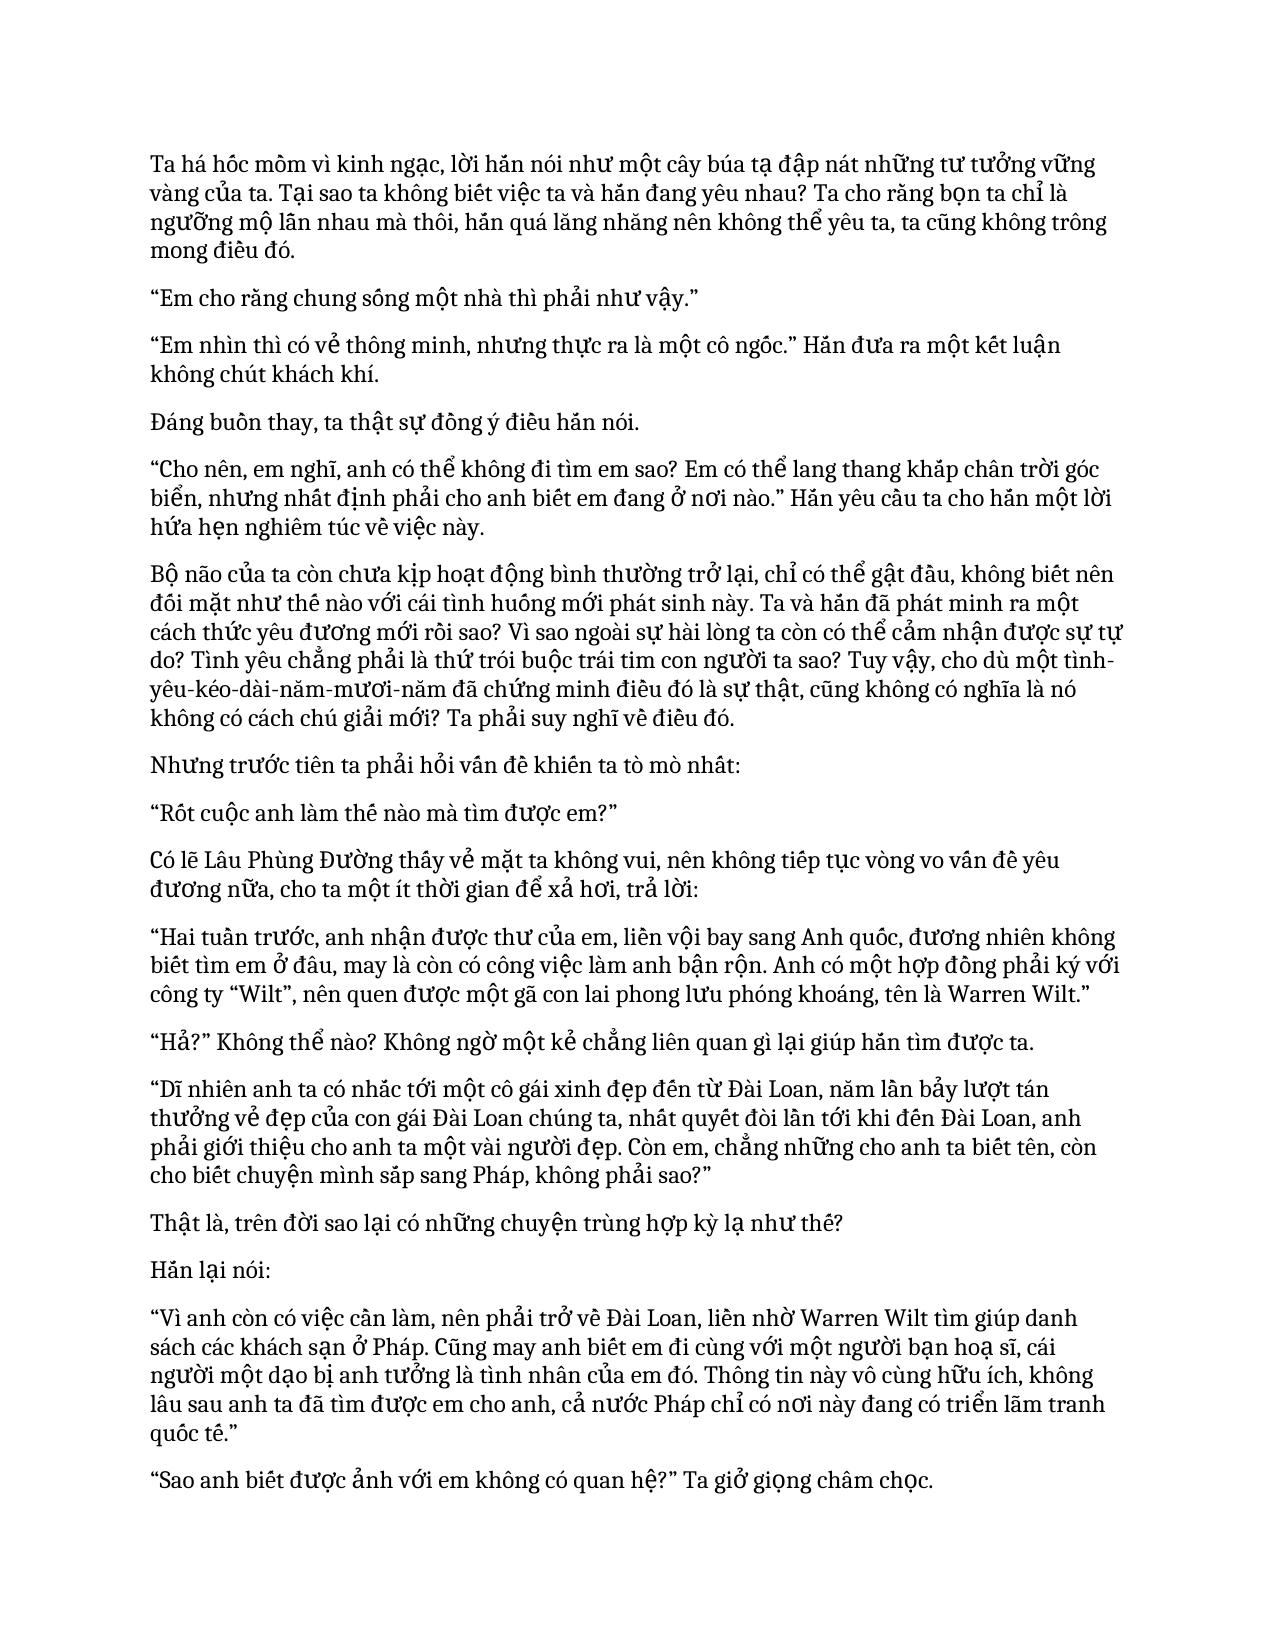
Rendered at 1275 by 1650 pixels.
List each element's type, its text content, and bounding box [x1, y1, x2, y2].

text “Em cho rằng chung sống một nhà thì phải như vậy.” [150, 284, 1125, 312]
text Có lẽ Lâu Phùng Đường thấy vẻ mặt ta không vui, nên không tiếp tục vòng vo vấn đề yêu đương nữa, cho ta một ít thời gian để xả hơi, trả lời: [150, 846, 1125, 904]
text Hắn lại nói: [150, 1256, 1125, 1285]
text “Hai tuần trước, anh nhận được thư của em, liền vội bay sang Anh quốc, đương nhiên không biết tìm em ở đâu, may là còn có công việc làm anh bận rộn. Anh có một hợp đồng phải ký với công ty “Wilt”, nên quen được một gã con lai phong lưu phóng khoáng, tên là Warren Wilt.” [150, 922, 1125, 1009]
text “Vì anh còn có việc cần làm, nên phải trở về Đài Loan, liền nhờ Warren Wilt tìm giúp danh sách các khách sạn ở Pháp. Cũng may anh biết em đi cùng với một người bạn hoạ sĩ, cái người một dạo bị anh tưởng là tình nhân của em đó. Thông tin này vô cùng hữu ích, không lâu sau anh ta đã tìm được em cho anh, cả nước Pháp chỉ có nơi này đang có triển lãm tranh quốc tế.” [150, 1304, 1125, 1447]
text Đáng buồn thay, ta thật sự đồng ý điều hắn nói. [150, 407, 1125, 436]
text Thật là, trên đời sao lại có những chuyện trùng hợp kỳ lạ như thế? [150, 1209, 1125, 1237]
text “Cho nên, em nghĩ, anh có thể không đi tìm em sao? Em có thể lang thang khắp chân trời góc biển, nhưng nhất định phải cho anh biết em đang ở nơi nào.” Hắn yêu cầu ta cho hắn một lời hứa hẹn nghiêm túc về việc này. [150, 455, 1125, 541]
text “Dĩ nhiên anh ta có nhắc tới một cô gái xinh đẹp đến từ Đài Loan, năm lần bảy lượt tán thưởng vẻ đẹp của con gái Đài Loan chúng ta, nhất quyết đòi lần tới khi đến Đài Loan, anh phải giới thiệu cho anh ta một vài người đẹp. Còn em, chẳng những cho anh ta biết tên, còn cho biết chuyện mình sắp sang Pháp, không phải sao?” [150, 1075, 1125, 1190]
text Ta há hốc mồm vì kinh ngạc, lời hắn nói như một cây búa tạ đập nát những tư tưởng vững vàng của ta. Tại sao ta không biết việc ta và hắn đang yêu nhau? Ta cho rằng bọn ta chỉ là ngưỡng mộ lẫn nhau mà thôi, hắn quá lăng nhăng nên không thể yêu ta, ta cũng không trông mong điều đó. [150, 150, 1125, 265]
text Nhưng trước tiên ta phải hỏi vấn đề khiến ta tò mò nhất: [150, 751, 1125, 780]
text “Sao anh biết được ảnh với em không có quan hệ?” Ta giở giọng châm chọc. [150, 1466, 1125, 1495]
text “Hả?” Không thể nào? Không ngờ một kẻ chẳng liên quan gì lại giúp hắn tìm được ta. [150, 1027, 1125, 1056]
text “Em nhìn thì có vẻ thông minh, nhưng thực ra là một cô ngốc.” Hắn đưa ra một kết luận không chút khách khí. [150, 331, 1125, 389]
text “Rốt cuộc anh làm thế nào mà tìm được em?” [150, 799, 1125, 827]
text Bộ não của ta còn chưa kịp hoạt động bình thường trở lại, chỉ có thể gật đầu, không biết nên đối mặt như thế nào với cái tình huống mới phát sinh này. Ta và hắn đã phát minh ra một cách thức yêu đương mới rồi sao? Vì sao ngoài sự hài lòng ta còn có thể cảm nhận được sự tự do? Tình yêu chẳng phải là thứ trói buộc trái tim con người ta sao? Tuy vậy, cho dù một tình-yêu-kéo-dài-năm-mươi-năm đã chứng minh điều đó là sự thật, cũng không có nghĩa là nó không có cách chú giải mới? Ta phải suy nghĩ về điều đó. [150, 560, 1125, 732]
